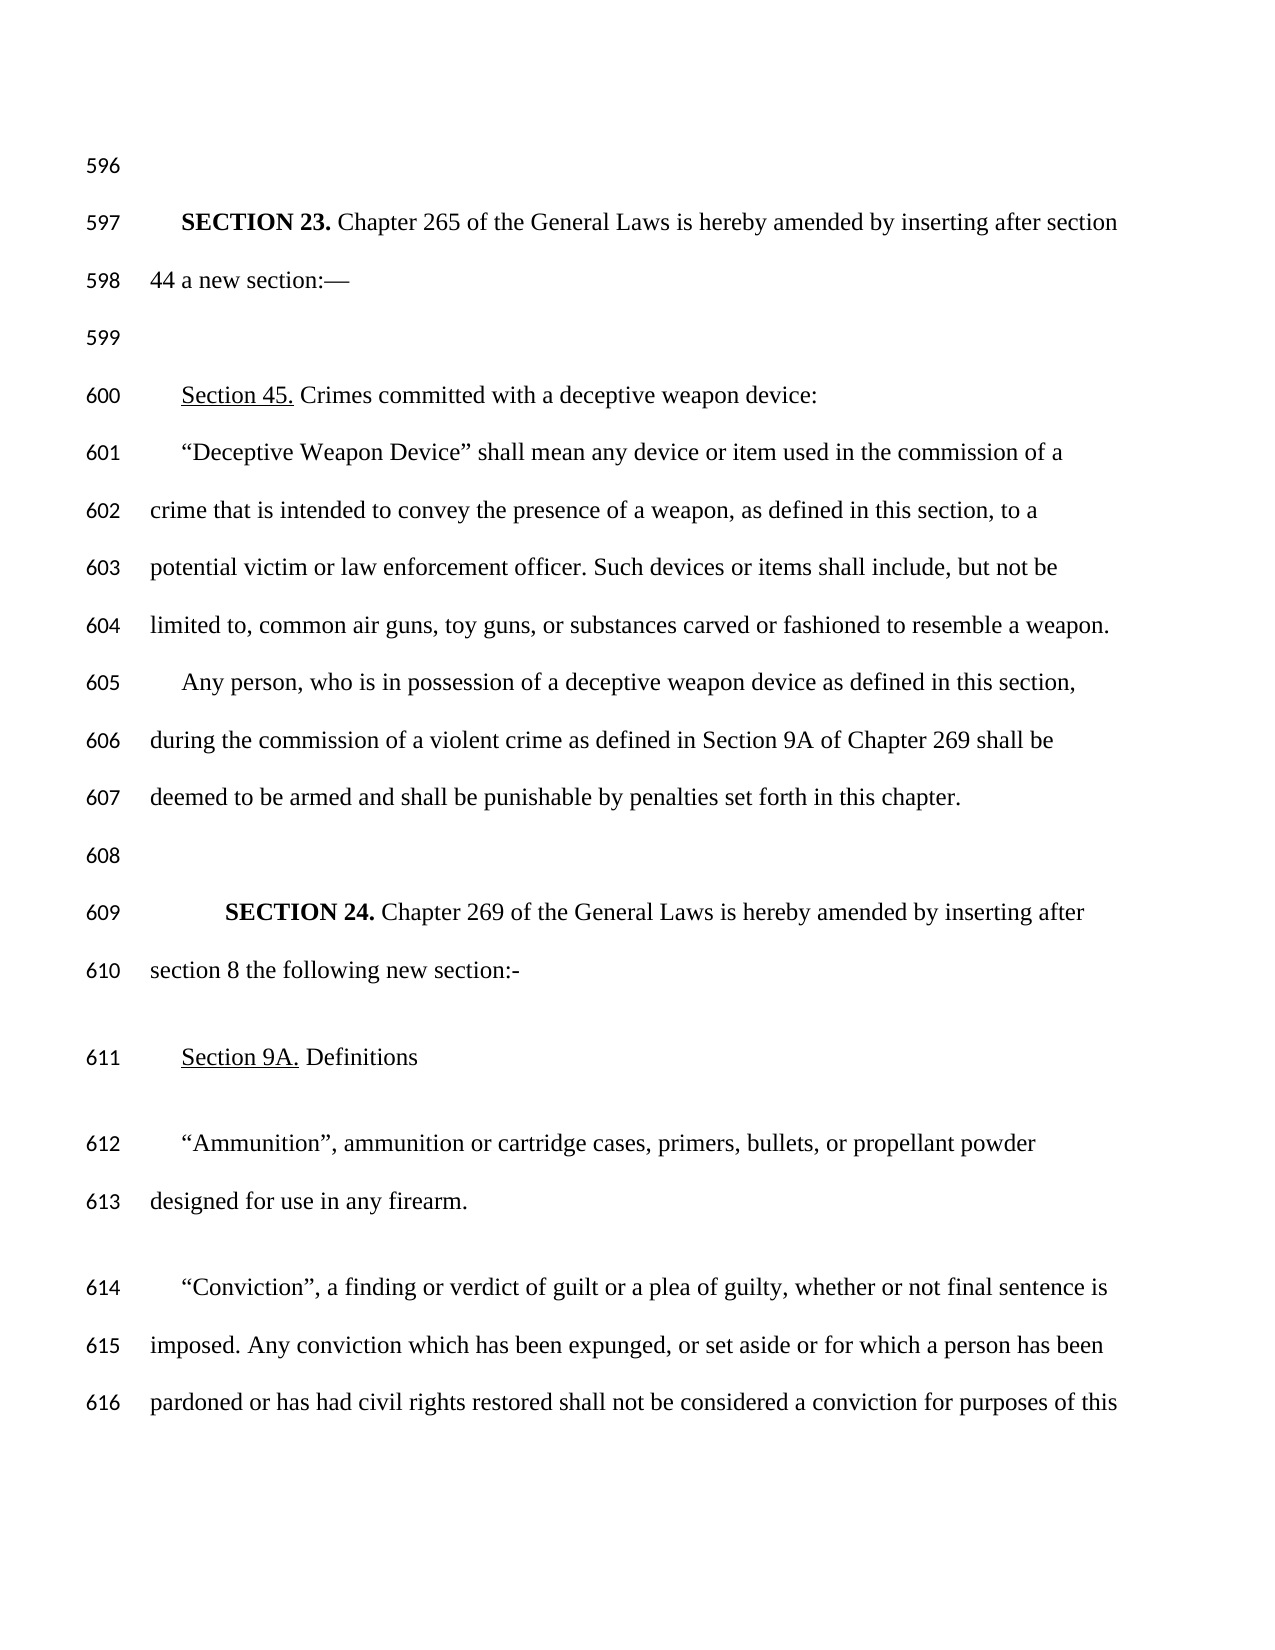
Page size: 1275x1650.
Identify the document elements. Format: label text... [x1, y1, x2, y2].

text SECTION 24. Chapter 269 of the General Laws is hereby amended by inserting after section 8 the following new section:- [150, 897, 1125, 984]
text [150, 1272, 1125, 1416]
text Any person, who is in possession of a deceptive weapon device as defined in this section, during the commission of a violent crime as defined in Section 9A of Chapter 269 shall be deemed to be armed and shall be punishable by penalties set forth in this chapter. [150, 667, 1125, 811]
text “Deceptive Weapon Device” shall mean any device or item used in the commission of a crime that is intended to convey the presence of a weapon, as defined in this section, to a potential victim or law enforcement officer. Such devices or items shall include, but not be limited to, common air guns, toy guns, or substances carved or fashioned to resemble a weapon. [150, 437, 1125, 639]
text “Ammunition”, ammunition or cartridge cases, primers, bullets, or propellant powder designed for use in any firearm. [150, 1128, 1125, 1214]
text Section 9A. Definitions [150, 1042, 1125, 1070]
text SECTION 23. Chapter 265 of the General Laws is hereby amended by inserting after section 44 a new section:— [150, 207, 1125, 294]
text Section 45. Crimes committed with a deceptive weapon device: [150, 380, 1125, 409]
